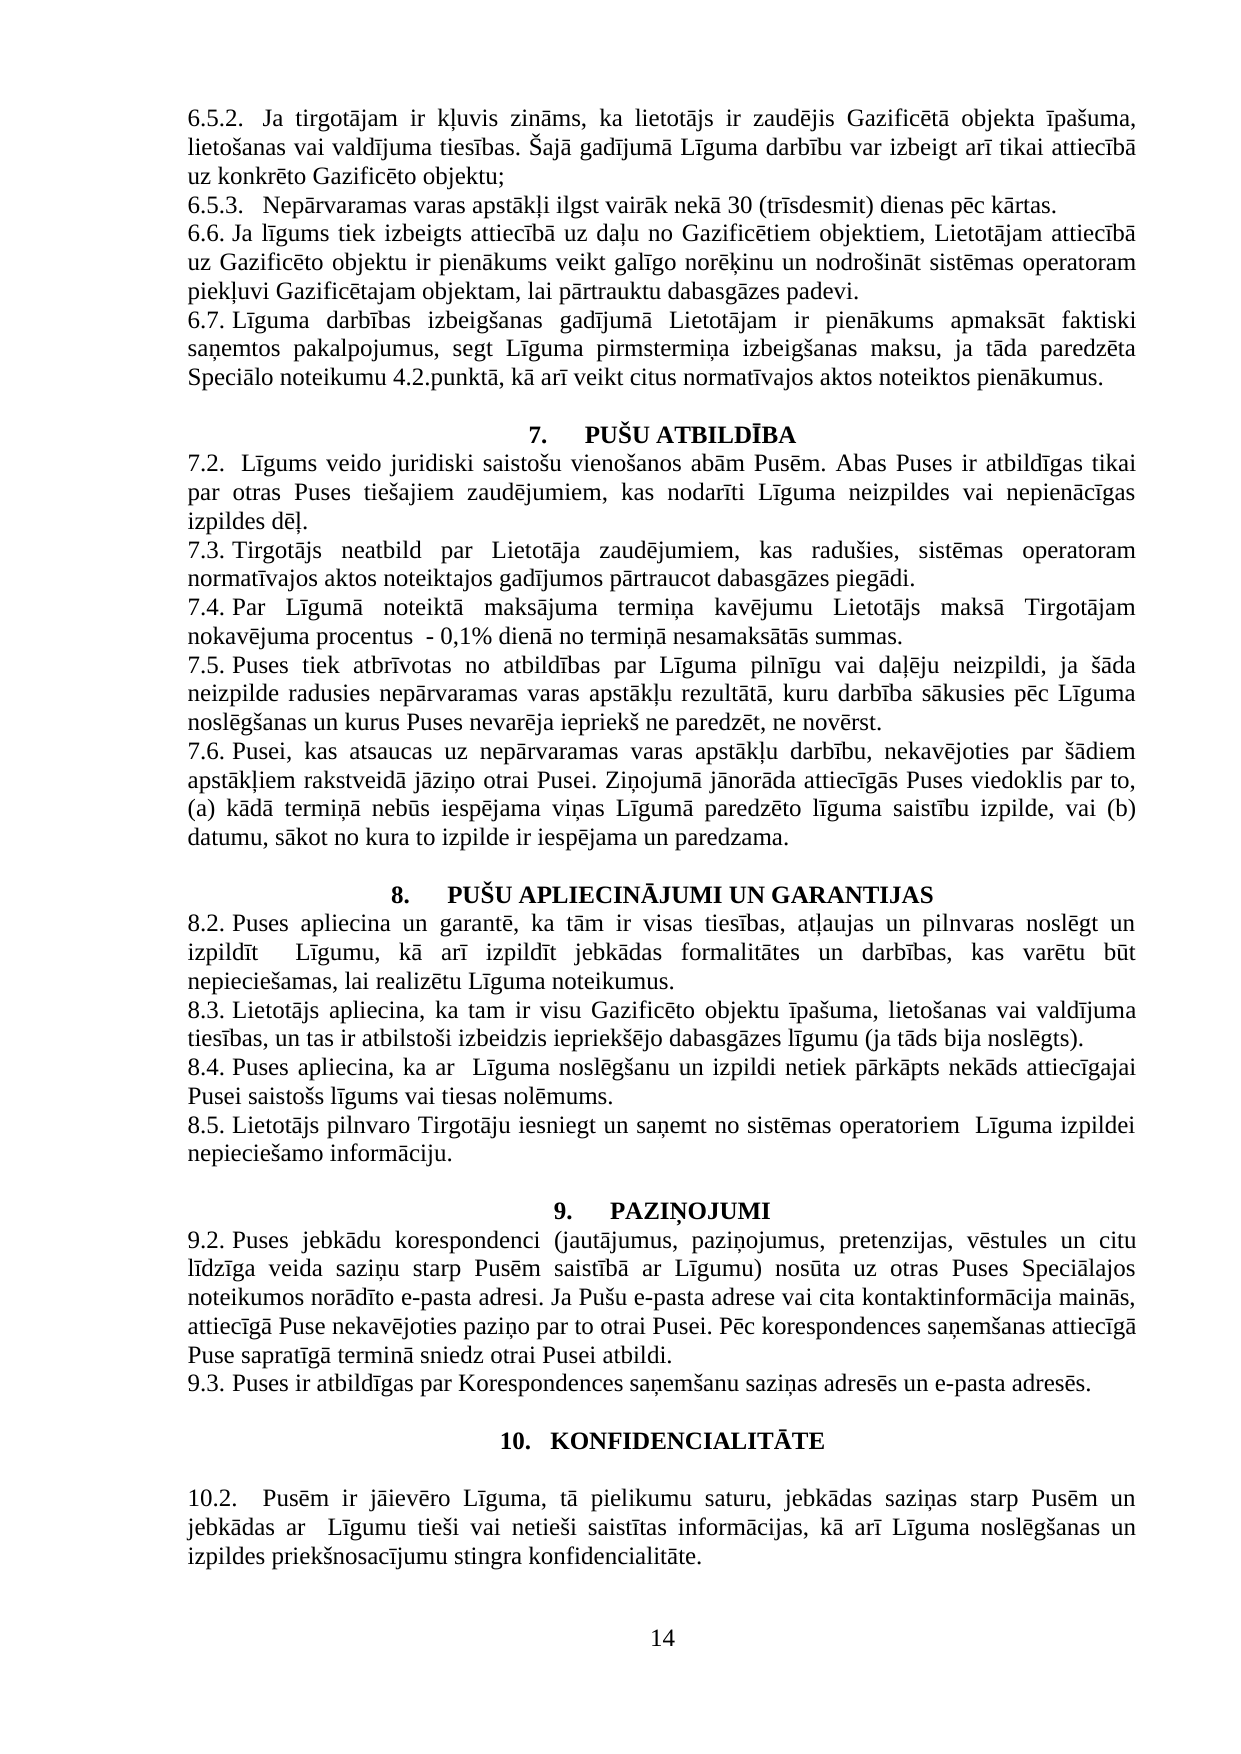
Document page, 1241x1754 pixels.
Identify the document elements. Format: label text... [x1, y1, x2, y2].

list Puses tiek atbrīvotas no atbildības par Līguma pilnīgu vai daļēju neizpildi, ja šāda neizpilde radusies nepārvaramas varas apstākļu rezultātā, kuru darbība sākusies pēc Līguma noslēgšanas un kurus Puses nevarēja iepriekš ne paredzēt, ne novērst. [187, 650, 1137, 736]
list Puses apliecina un garantē, ka tām ir visas tiesības, atļaujas un pilnvaras noslēgt un izpildīt Līgumu, kā arī izpildīt jebkādas formalitātes un darbības, kas varētu būt nepieciešamas, lai realizētu Līguma noteikumus. [187, 908, 1137, 995]
list PUŠU APLIECINĀJUMI UN GARANTIJAS [187, 880, 1137, 908]
list Puses jebkādu korespondenci (jautājumus, paziņojumus, pretenzijas, vēstules un citu līdzīga veida saziņu starp Pusēm saistībā ar Līgumu) nosūta uz otras Puses Speciālajos noteikumos norādīto e-pasta adresi. Ja Pušu e-pasta adrese vai cita kontaktinformācija mainās, attiecīgā Puse nekavējoties paziņo par to otrai Pusei. Pēc korespondences saņemšanas attiecīgā Puse sapratīgā terminā sniedz otrai Pusei atbildi. [187, 1225, 1137, 1368]
list Par Līgumā noteiktā maksājuma termiņa kavējumu Lietotājs maksā Tirgotājam nokavējuma procentus - 0,1% dienā no termiņā nesamaksātās summas. [187, 592, 1137, 650]
list PUŠU ATBILDĪBA [187, 420, 1137, 448]
list Ja tirgotājam ir kļuvis zināms, ka lietotājs ir zaudējis Gazificētā objekta īpašuma, lietošanas vai valdījuma tiesības. Šajā gadījumā Līguma darbību var izbeigt arī tikai attiecībā uz konkrēto Gazificēto objektu; [187, 103, 1137, 190]
list Pusēm ir jāievēro Līguma, tā pielikumu saturu, jebkādas saziņas starp Pusēm un jebkādas ar Līgumu tieši vai netieši saistītas informācijas, kā arī Līguma noslēgšanas un izpildes priekšnosacījumu stingra konfidencialitāte. [187, 1483, 1137, 1570]
list Puses apliecina, ka ar Līguma noslēgšanu un izpildi netiek pārkāpts nekāds attiecīgajai Pusei saistošs līgums vai tiesas nolēmums. [187, 1052, 1137, 1110]
list PAZIŅOJUMI [187, 1196, 1137, 1225]
list Lietotājs pilnvaro Tirgotāju iesniegt un saņemt no sistēmas operatoriem Līguma izpildei nepieciešamo informāciju. [187, 1110, 1137, 1167]
list Puses ir atbildīgas par Korespondences saņemšanu saziņas adresēs un e-pasta adresēs. [187, 1368, 1137, 1397]
list Tirgotājs neatbild par Lietotāja zaudējumiem, kas radušies, sistēmas operatoram normatīvajos aktos noteiktajos gadījumos pārtraucot dabasgāzes piegādi. [187, 535, 1137, 592]
list Pusei, kas atsaucas uz nepārvaramas varas apstākļu darbību, nekavējoties par šādiem apstākļiem rakstveidā jāziņo otrai Pusei. Ziņojumā jānorāda attiecīgās Puses viedoklis par to, (a) kādā termiņā nebūs iespējama viņas Līgumā paredzēto līguma saistību izpilde, vai (b) datumu, sākot no kura to izpilde ir iespējama un paredzama. [187, 736, 1137, 851]
list Lietotājs apliecina, ka tam ir visu Gazificēto objektu īpašuma, lietošanas vai valdījuma tiesības, un tas ir atbilstoši izbeidzis iepriekšējo dabasgāzes līgumu (ja tāds bija noslēgts). [187, 995, 1137, 1052]
list Līgums veido juridiski saistošu vienošanos abām Pusēm. Abas Puses ir atbildīgas tikai par otras Puses tiešajiem zaudējumiem, kas nodarīti Līguma neizpildes vai nepienācīgas izpildes dēļ. [187, 448, 1137, 535]
list Ja līgums tiek izbeigts attiecībā uz daļu no Gazificētiem objektiem, Lietotājam attiecībā uz Gazificēto objektu ir pienākums veikt galīgo norēķinu un nodrošināt sistēmas operatoram piekļuvi Gazificētajam objektam, lai pārtrauktu dabasgāzes padevi. [187, 218, 1137, 305]
list Nepārvaramas varas apstākļi ilgst vairāk nekā 30 (trīsdesmit) dienas pēc kārtas. [187, 190, 1137, 218]
list KONFIDENCIALITĀTE [187, 1426, 1137, 1455]
list Līguma darbības izbeigšanas gadījumā Lietotājam ir pienākums apmaksāt faktiski saņemtos pakalpojumus, segt Līguma pirmstermiņa izbeigšanas maksu, ja tāda paredzēta Speciālo noteikumu 4.2.punktā, kā arī veikt citus normatīvajos aktos noteiktos pienākumus. [187, 305, 1137, 391]
